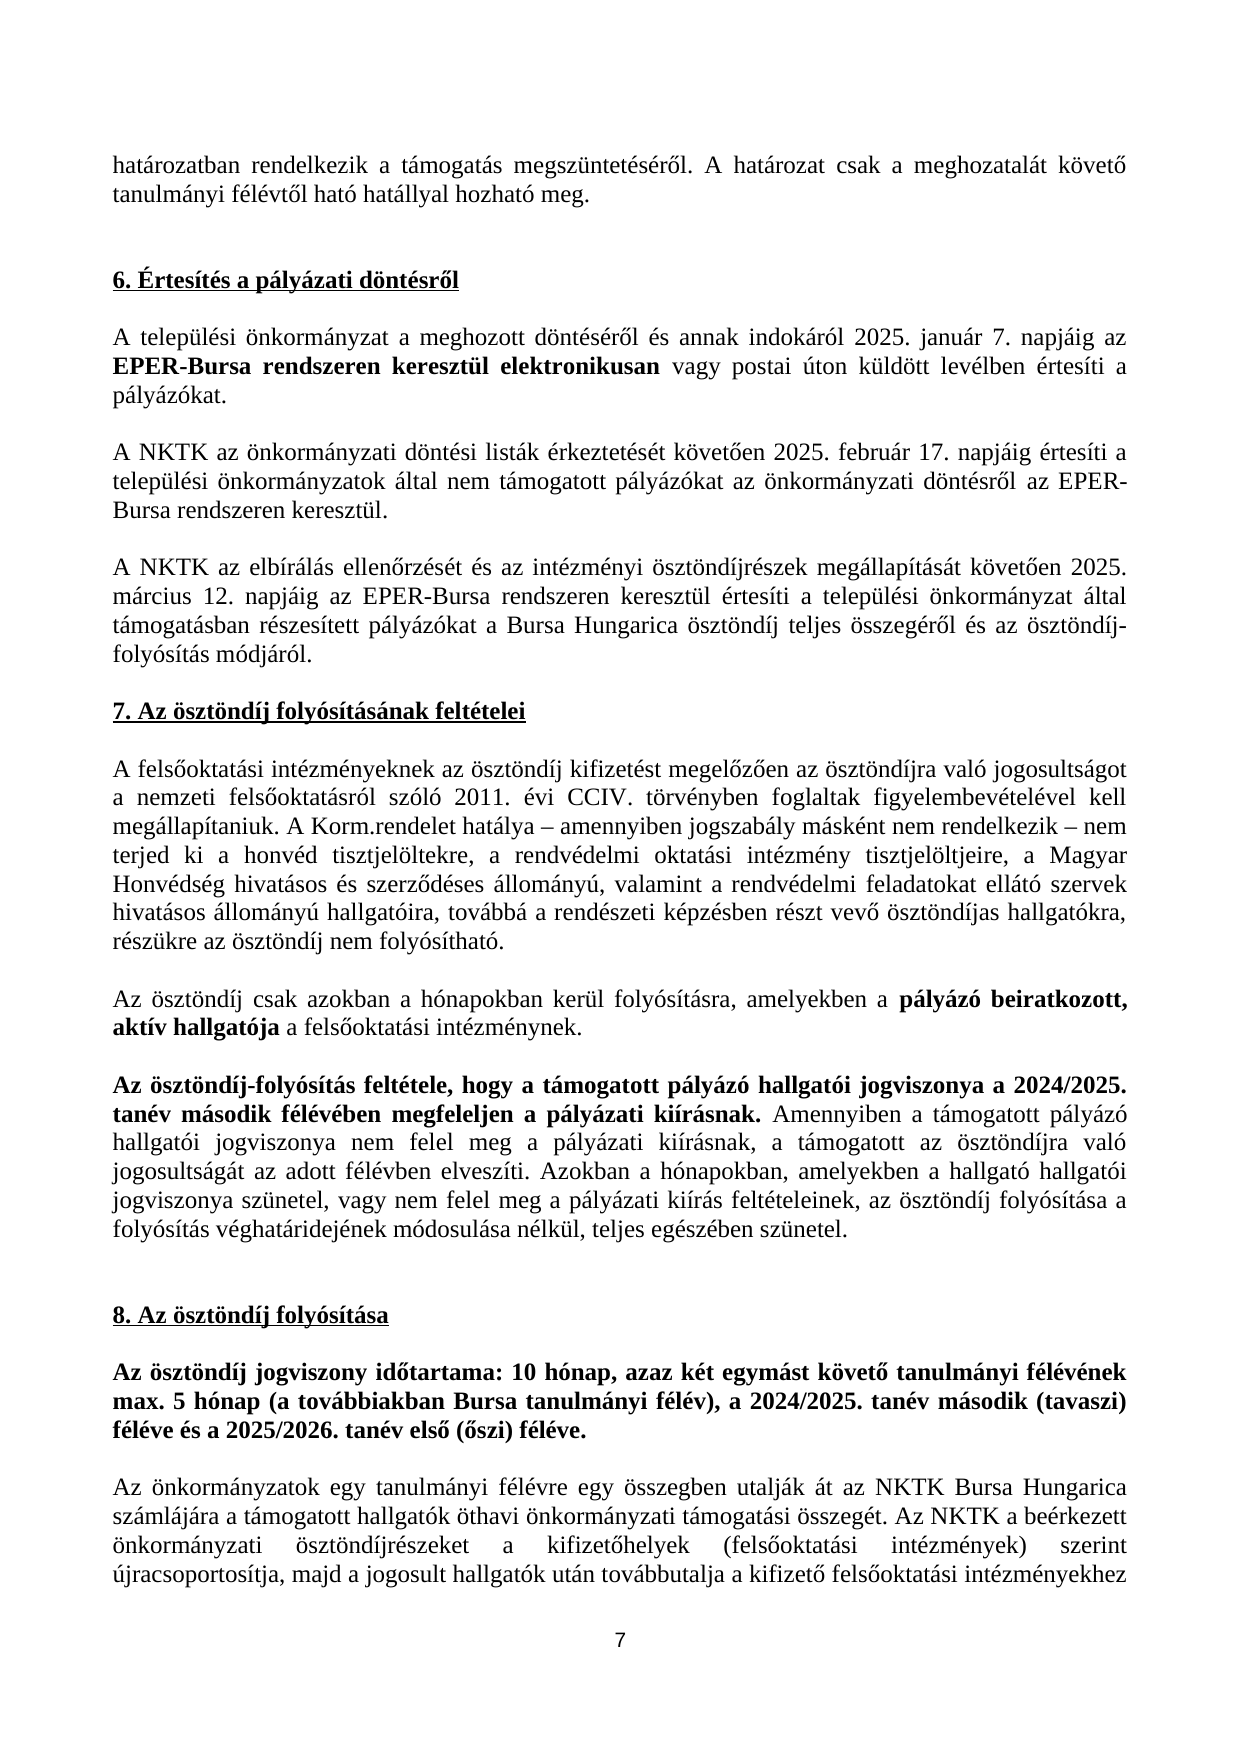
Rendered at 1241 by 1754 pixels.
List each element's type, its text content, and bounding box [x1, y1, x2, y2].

text A NKTK az önkormányzati döntési listák érkeztetését követően 2025. február 17. napjáig értesíti a települési önkormányzatok által nem támogatott pályázókat az önkormányzati döntésről az EPER-Bursa rendszeren keresztül. [112, 437, 1128, 524]
text A felsőoktatási intézményeknek az ösztöndíj kifizetést megelőzően az ösztöndíjra való jogosultságot a nemzeti felsőoktatásról szóló 2011. évi CCIV. törvényben foglaltak figyelembevételével kell megállapítaniuk. A Korm.rendelet hatálya – amennyiben jogszabály másként nem rendelkezik – nem terjed ki a honvéd tisztjelöltekre, a rendvédelmi oktatási intézmény tisztjelöltjeire, a Magyar Honvédség hivatásos és szerződéses állományú, valamint a rendvédelmi feladatokat ellátó szervek hivatásos állományú hallgatóira, továbbá a rendészeti képzésben részt vevő ösztöndíjas hallgatókra, részükre az ösztöndíj nem folyósítható. [112, 754, 1128, 955]
text Az ösztöndíj csak azokban a hónapokban kerül folyósításra, amelyekben a pályázó beiratkozott, aktív hallgatója a felsőoktatási intézménynek. [112, 984, 1128, 1041]
text Az ösztöndíj-folyósítás feltétele, hogy a támogatott pályázó hallgatói jogviszonya a 2024/2025. tanév második félévében megfeleljen a pályázati kiírásnak. Amennyiben a támogatott pályázó hallgatói jogviszonya nem felel meg a pályázati kiírásnak, a támogatott az ösztöndíjra való jogosultságát az adott félévben elveszíti. Azokban a hónapokban, amelyekben a hallgató hallgatói jogviszonya szünetel, vagy nem felel meg a pályázati kiírás feltételeinek, az ösztöndíj folyósítása a folyósítás véghatáridejének módosulása nélkül, teljes egészében szünetel. [112, 1070, 1128, 1242]
text 7. Az ösztöndíj folyósításának feltételei [112, 696, 1128, 725]
text 6. Értesítés a pályázati döntésről [112, 265, 1128, 294]
text A NKTK az elbírálás ellenőrzését és az intézményi ösztöndíjrészek megállapítását követően 2025. március 12. napjáig az EPER-Bursa rendszeren keresztül értesíti a települési önkormányzat által támogatásban részesített pályázókat a Bursa Hungarica ösztöndíj teljes összegéről és az ösztöndíj-folyósítás módjáról. [112, 552, 1128, 667]
text A települési önkormányzat a meghozott döntéséről és annak indokáról 2025. január 7. napjáig az EPER-Bursa rendszeren keresztül elektronikusan vagy postai úton küldött levélben értesíti a pályázókat. [112, 322, 1128, 409]
text Az ösztöndíj jogviszony időtartama: 10 hónap, azaz két egymást követő tanulmányi félévének max. 5 hónap (a továbbiakban Bursa tanulmányi félév), a 2024/2025. tanév második (tavaszi) féléve és a 2025/2026. tanév első (őszi) féléve. [112, 1357, 1128, 1444]
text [112, 1472, 1128, 1587]
text 8. Az ösztöndíj folyósítása [112, 1300, 1128, 1329]
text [112, 150, 1128, 207]
